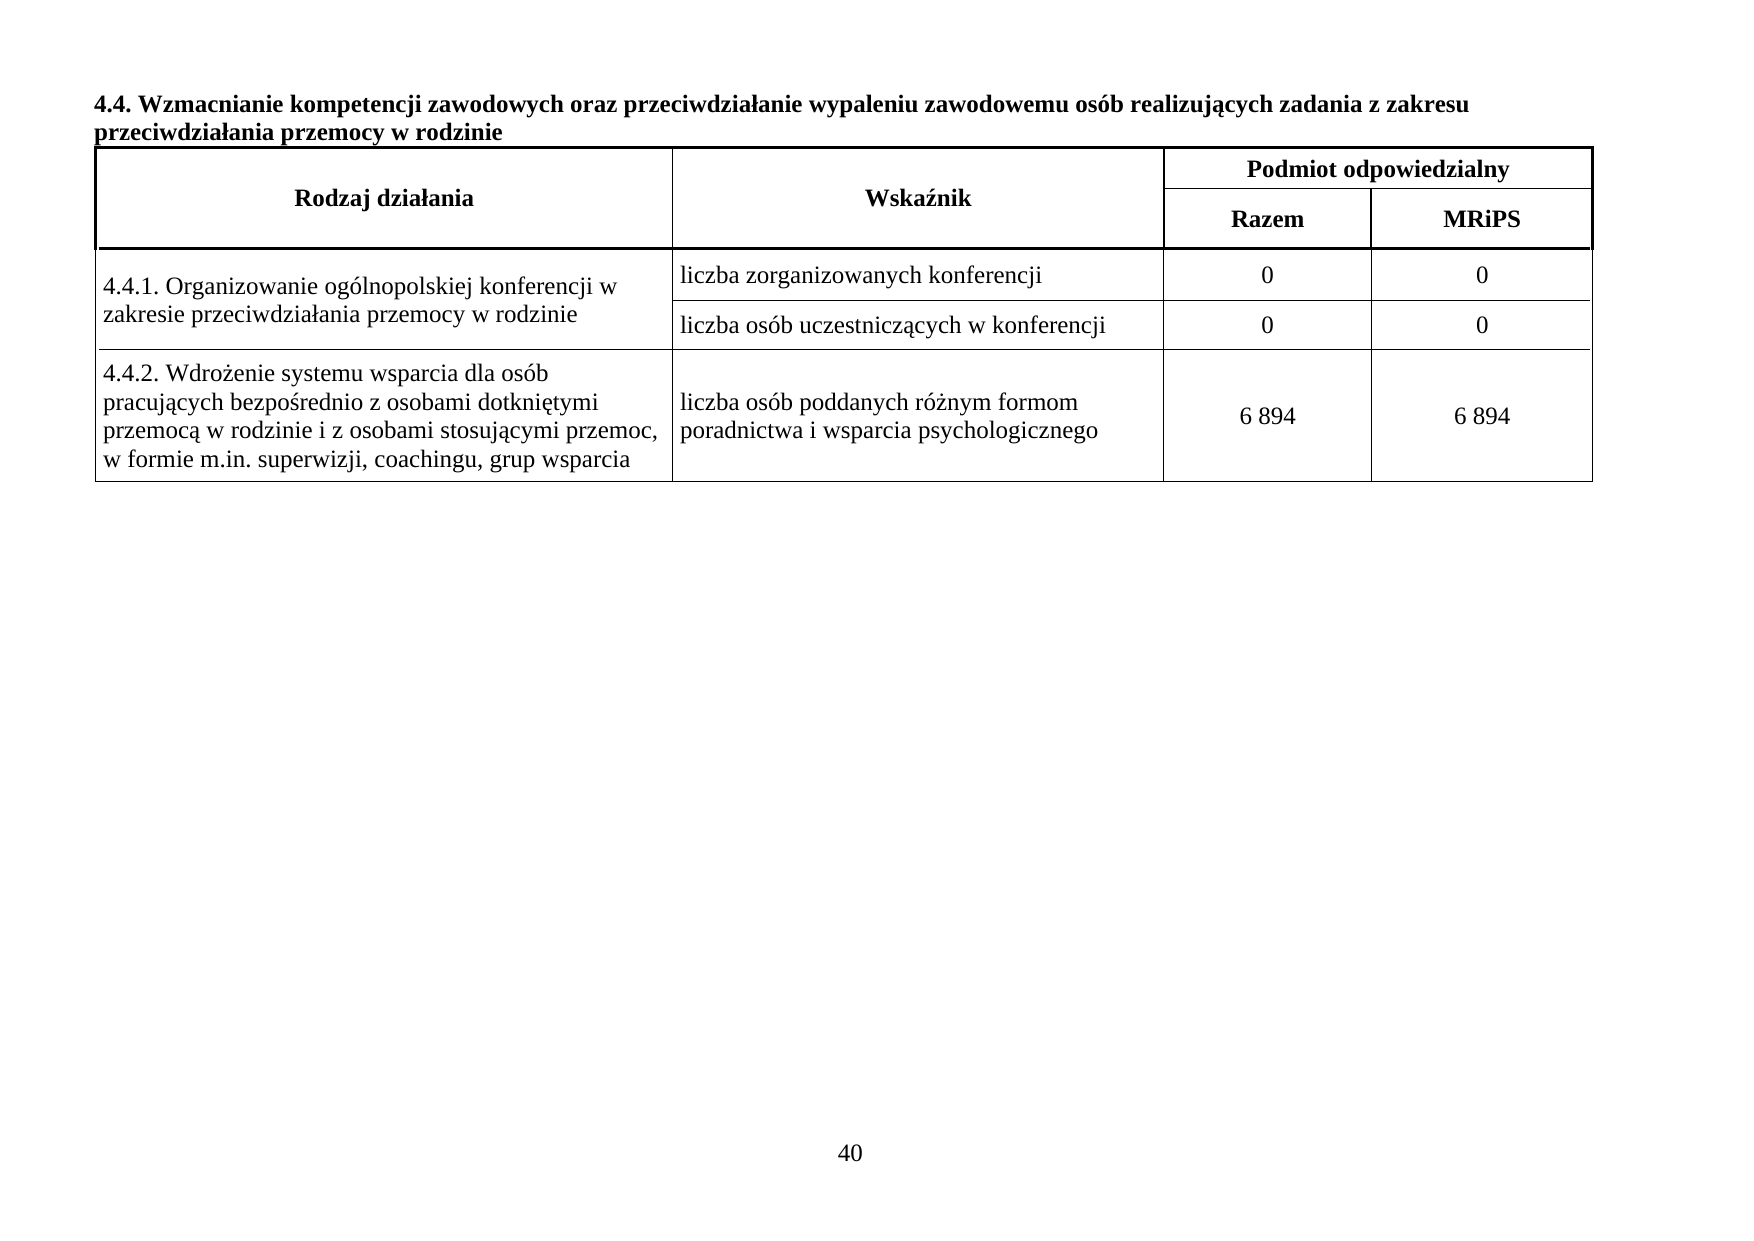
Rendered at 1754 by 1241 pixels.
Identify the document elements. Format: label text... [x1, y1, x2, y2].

table_cell liczba zorganizowanych konferencji [673, 250, 1163, 300]
table_header Wskaźnik [673, 149, 1163, 247]
table_cell MRiPS [1372, 189, 1591, 247]
table_cell liczba osób poddanych różnym formom poradnictwa i wsparcia psychologicznego [673, 350, 1163, 481]
table_cell 6 894 [1372, 349, 1592, 481]
table_cell 0 [1372, 247, 1592, 300]
table_cell Razem [1165, 189, 1370, 247]
table_cell 4.4.1. Organizowanie ogólnopolskiej konferencji w zakresie przeciwdziałania przemocy w rodzinie [96, 247, 672, 349]
subtitle 4.4. Wzmacnianie kompetencji zawodowych oraz przeciwdziałanie wypaleniu zawodowemu osób realizujących zadania z zakresu przeciwdziałania przemocy w rodzinie [94, 89, 1606, 146]
table_cell 0 [1164, 301, 1371, 349]
table_cell 4.4.2. Wdrożenie systemu wsparcia dla osób pracujących bezpośrednio z osobami dotkniętymi przemocą w rodzinie i z osobami stosującymi przemoc, w formie m.in. superwizji, coachingu, grup wsparcia [96, 349, 672, 481]
table_cell 0 [1372, 300, 1592, 349]
table_cell liczba osób uczestniczących w konferencji [673, 301, 1163, 349]
table_header Podmiot odpowiedzialny [1165, 149, 1591, 187]
table_header Rodzaj działania [97, 149, 672, 247]
table_cell 6 894 [1164, 350, 1371, 481]
table_cell 0 [1164, 250, 1371, 300]
